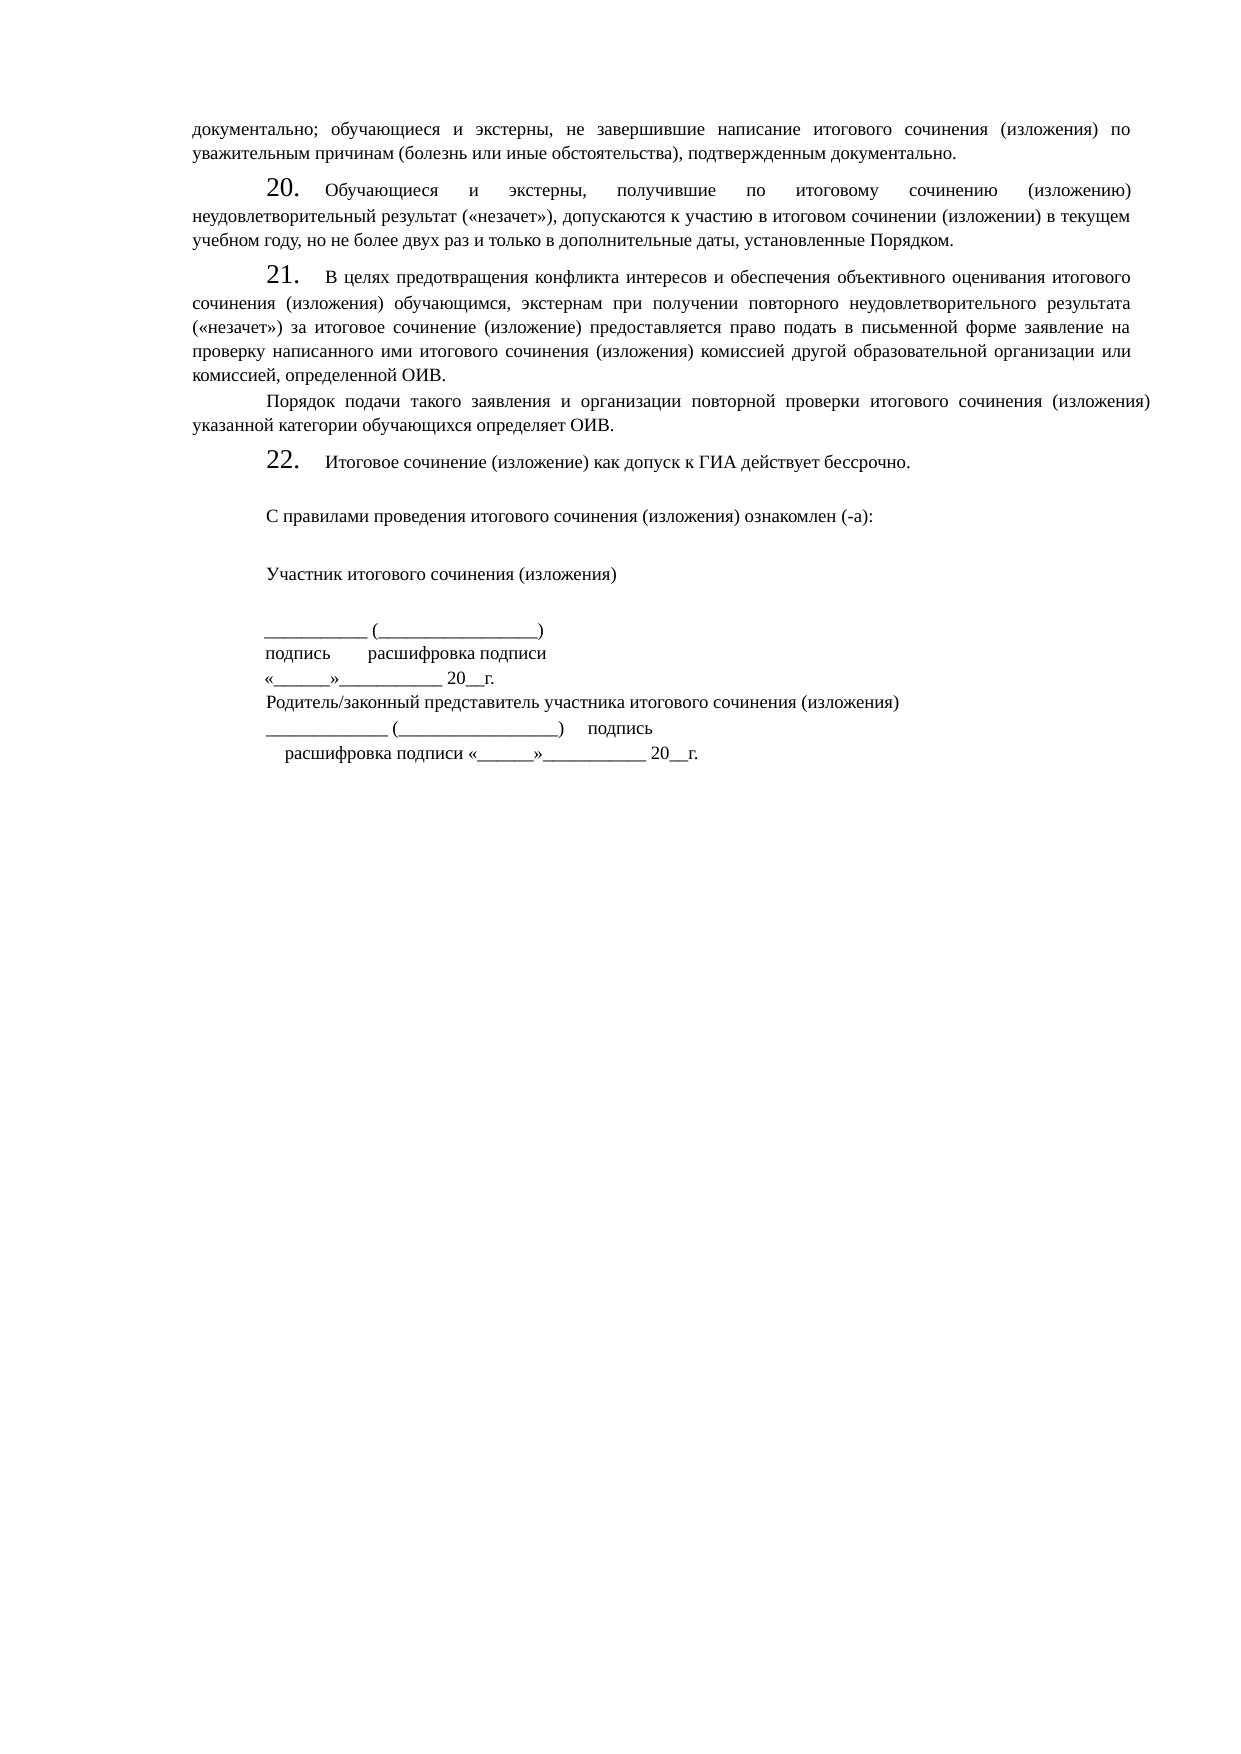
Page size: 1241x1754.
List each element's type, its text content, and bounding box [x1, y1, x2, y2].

text Родитель/законный представитель участника итогового сочинения (изложения) [266, 691, 1152, 713]
list Итоговое сочинение (изложение) как допуск к ГИА действует бессрочно. [192, 443, 1132, 474]
list Обучающиеся и экстерны, получившие по итоговому сочинению (изложению) неудовлетворительный результат («незачет»), допускаются к участию в итоговом сочинении (изложении) в текущем учебном году, но не более двух раз и только в дополнительные даты, установленные Порядком. [192, 171, 1132, 251]
text расшифровка подписи «______»___________ 20__г. [266, 742, 1152, 764]
text Участник итогового сочинения (изложения) [266, 563, 1152, 584]
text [192, 118, 1132, 164]
text «______»___________ 20__г. [264, 667, 607, 688]
text Порядок подачи такого заявления и организации повторной проверки итогового сочинения (изложения) указанной категории обучающихся определяет ОИВ. [192, 389, 1152, 435]
text С правилами проведения итогового сочинения (изложения) ознакомлен (-а): [266, 504, 1152, 526]
list В целях предотвращения конфликта интересов и обеспечения объективного оценивания итогового сочинения (изложения) обучающимся, экстернам при получении повторного неудовлетворительного результата («незачет») за итоговое сочинение (изложение) предоставляется право подать в письменной форме заявление на проверку написанного ими итогового сочинения (изложения) комиссией другой образовательной организации или комиссией, определенной ОИВ. [192, 258, 1132, 386]
text ___________ (_________________) подпись расшифровка подписи [264, 618, 607, 663]
text _____________ (_________________) подпись [266, 717, 1152, 738]
